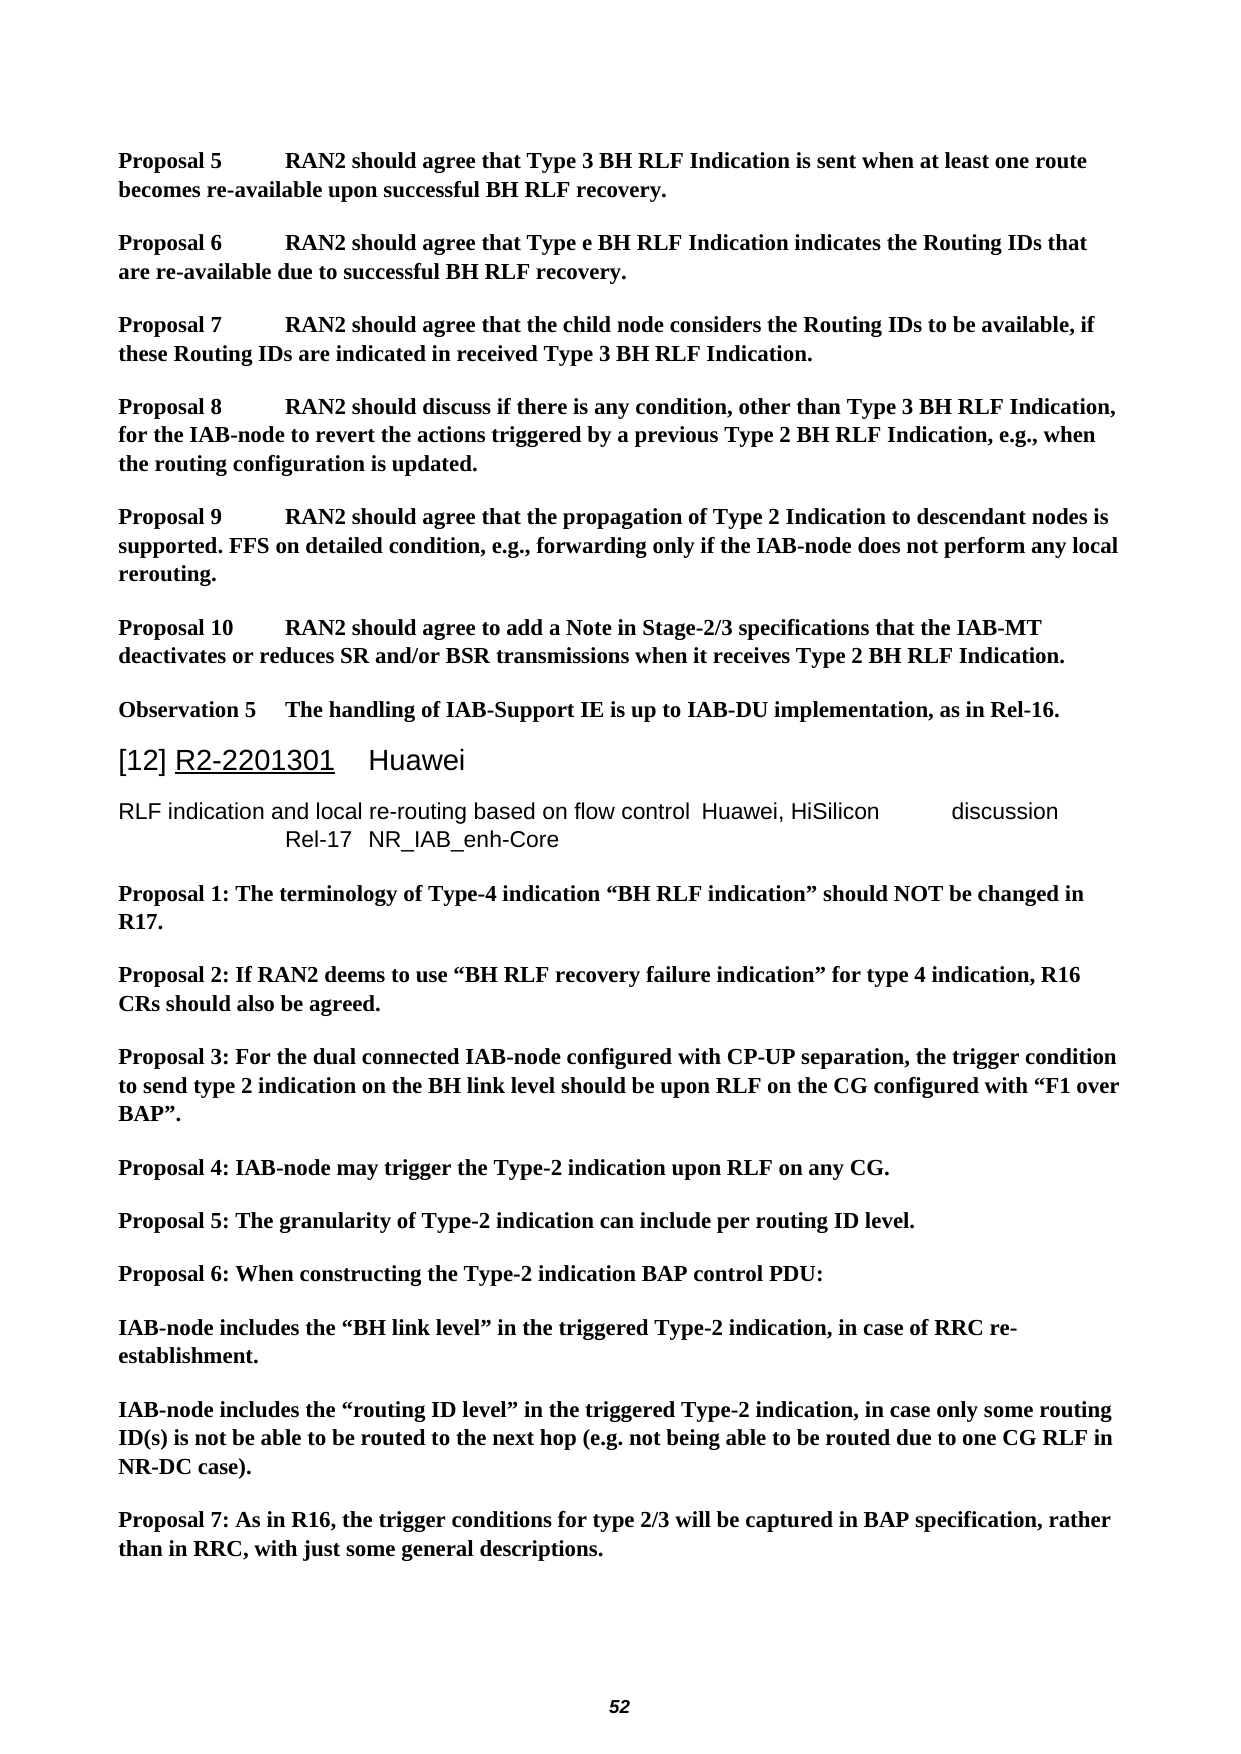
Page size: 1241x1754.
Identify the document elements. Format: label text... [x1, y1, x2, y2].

text Proposal 7: As in R16, the trigger conditions for type 2/3 will be captured in BAP specification, rather than in RRC, with just some general descriptions. [118, 1506, 1122, 1561]
text Proposal 6: When constructing the Type-2 indication BAP control PDU: [118, 1261, 1122, 1287]
text Proposal 1: The terminology of Type-4 indication “BH RLF indication” should NOT be changed in R17. [118, 879, 1122, 934]
text Proposal 10 RAN2 should agree to add a Note in Stage-2/3 specifications that the IAB-MT deactivates or reduces SR and/or BSR transmissions when it receives Type 2 BH RLF Indication. [118, 614, 1122, 668]
text Proposal 9 RAN2 should agree that the propagation of Type 2 Indication to descendant nodes is supported. FFS on detailed condition, e.g., forwarding only if the IAB-node does not perform any local rerouting. [118, 503, 1122, 587]
text Proposal 4: IAB-node may trigger the Type-2 indication upon RLF on any CG. [118, 1154, 1122, 1180]
text Proposal 3: For the dual connected IAB-node configured with CP-UP separation, the trigger condition to send type 2 indication on the BH link level should be upon RLF on the CG configured with “F1 over BAP”. [118, 1043, 1122, 1127]
text Proposal 5: The granularity of Type-2 indication can include per routing ID level. [118, 1207, 1122, 1233]
text IAB-node includes the “routing ID level” in the triggered Type-2 indication, in case only some routing ID(s) is not be able to be routed to the next hop (e.g. not being able to be routed due to one CG RLF in NR-DC case). [118, 1396, 1122, 1479]
text Proposal 7 RAN2 should agree that the child node considers the Routing IDs to be available, if these Routing IDs are indicated in received Type 3 BH RLF Indication. [118, 311, 1122, 366]
text Proposal 8 RAN2 should discuss if there is any condition, other than Type 3 BH RLF Indication, for the IAB-node to revert the actions triggered by a previous Type 2 BH RLF Indication, e.g., when the routing configuration is updated. [118, 393, 1122, 476]
subtitle [12] R2-2201301 Huawei [118, 743, 1122, 776]
text Proposal 6 RAN2 should agree that Type e BH RLF Indication indicates the Routing IDs that are re-available due to successful BH RLF recovery. [118, 229, 1122, 284]
text Proposal 2: If RAN2 deems to use “BH RLF recovery failure indication” for type 4 indication, R16 CRs should also be agreed. [118, 961, 1122, 1016]
text Proposal 5 RAN2 should agree that Type 3 BH RLF Indication is sent when at least one route becomes re-available upon successful BH RLF recovery. [118, 147, 1122, 202]
title RLF indication and local re-routing based on flow control Huawei, HiSilicon discussion Rel-17 NR_IAB_enh-Core [118, 798, 1122, 852]
text IAB-node includes the “BH link level” in the triggered Type-2 indication, in case of RRC re-establishment. [118, 1314, 1122, 1369]
text Observation 5 The handling of IAB-Support IE is up to IAB-DU implementation, as in Rel-16. [118, 696, 1122, 722]
